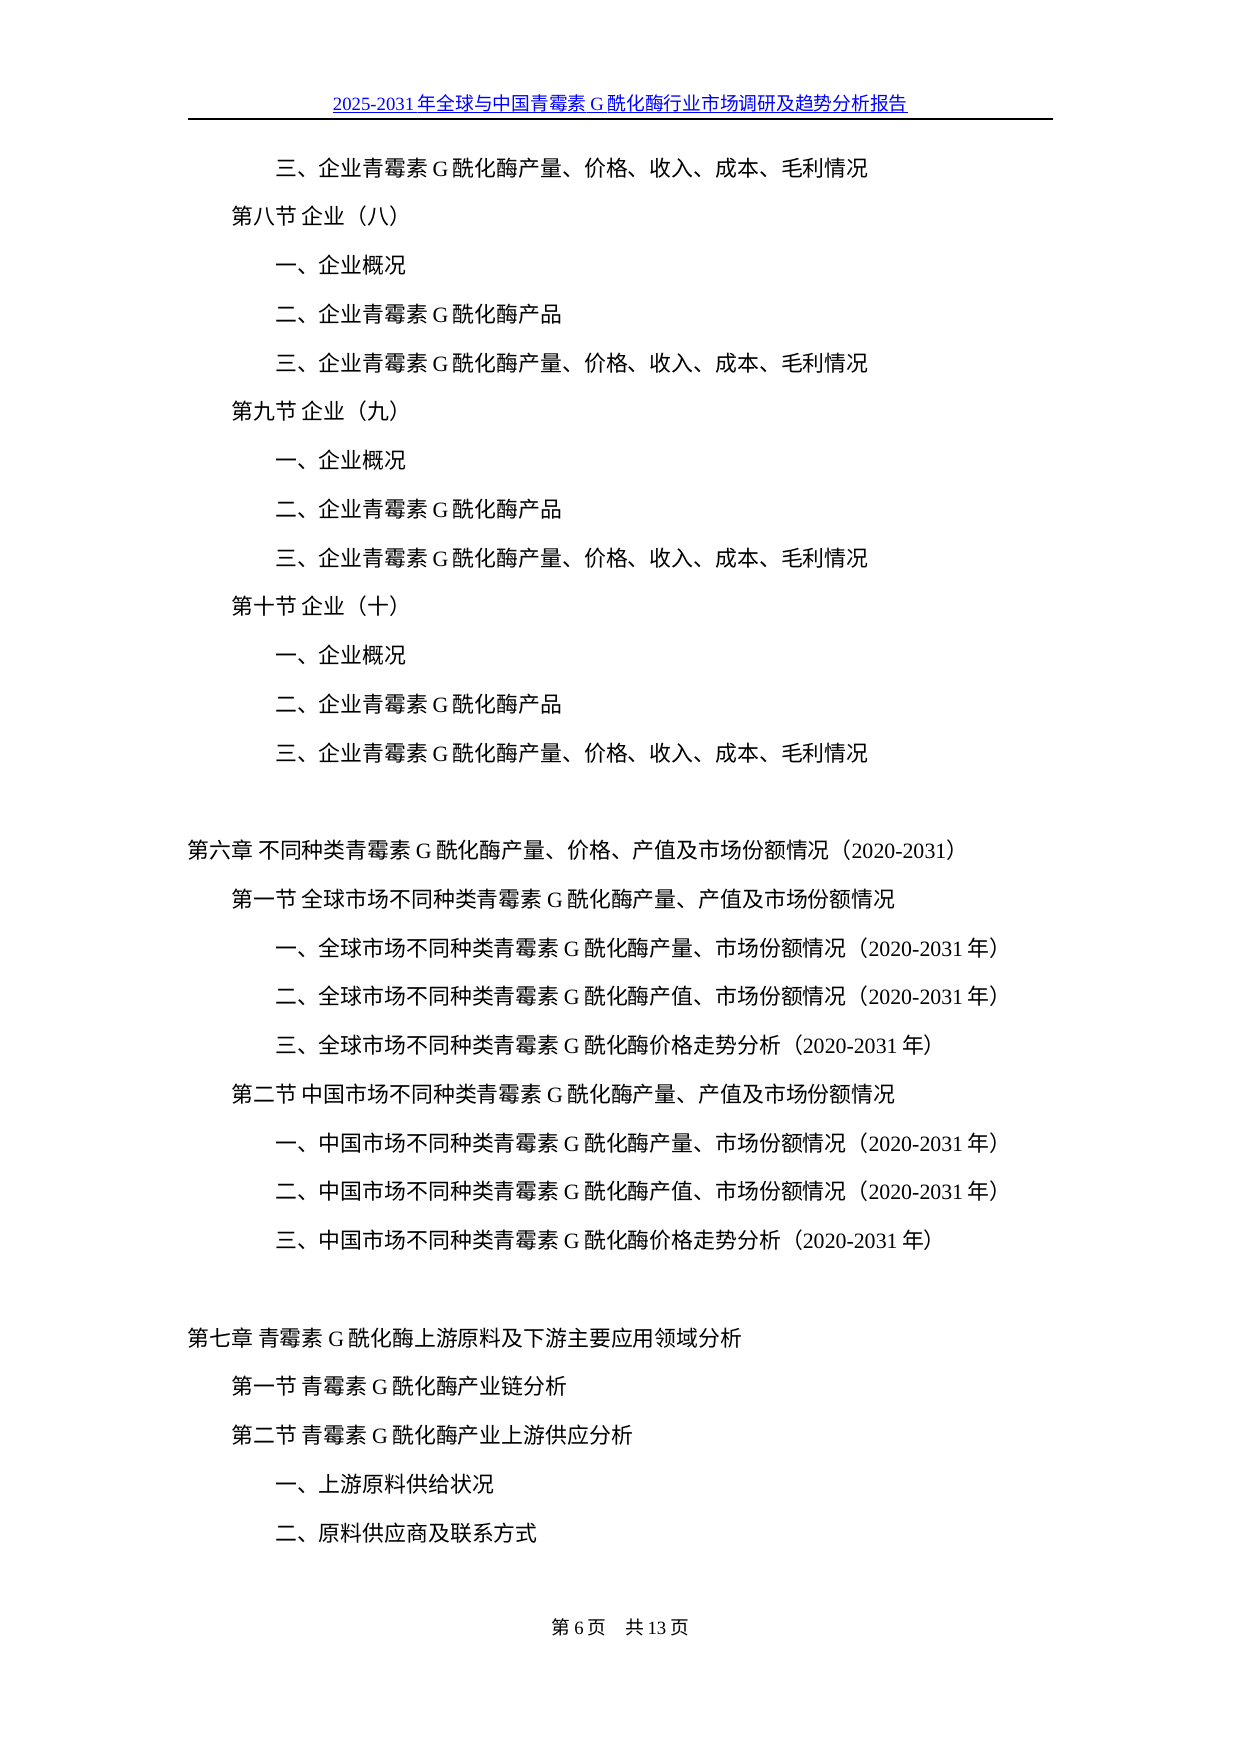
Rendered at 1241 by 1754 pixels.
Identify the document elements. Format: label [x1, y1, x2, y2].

text [187, 150, 1053, 1548]
